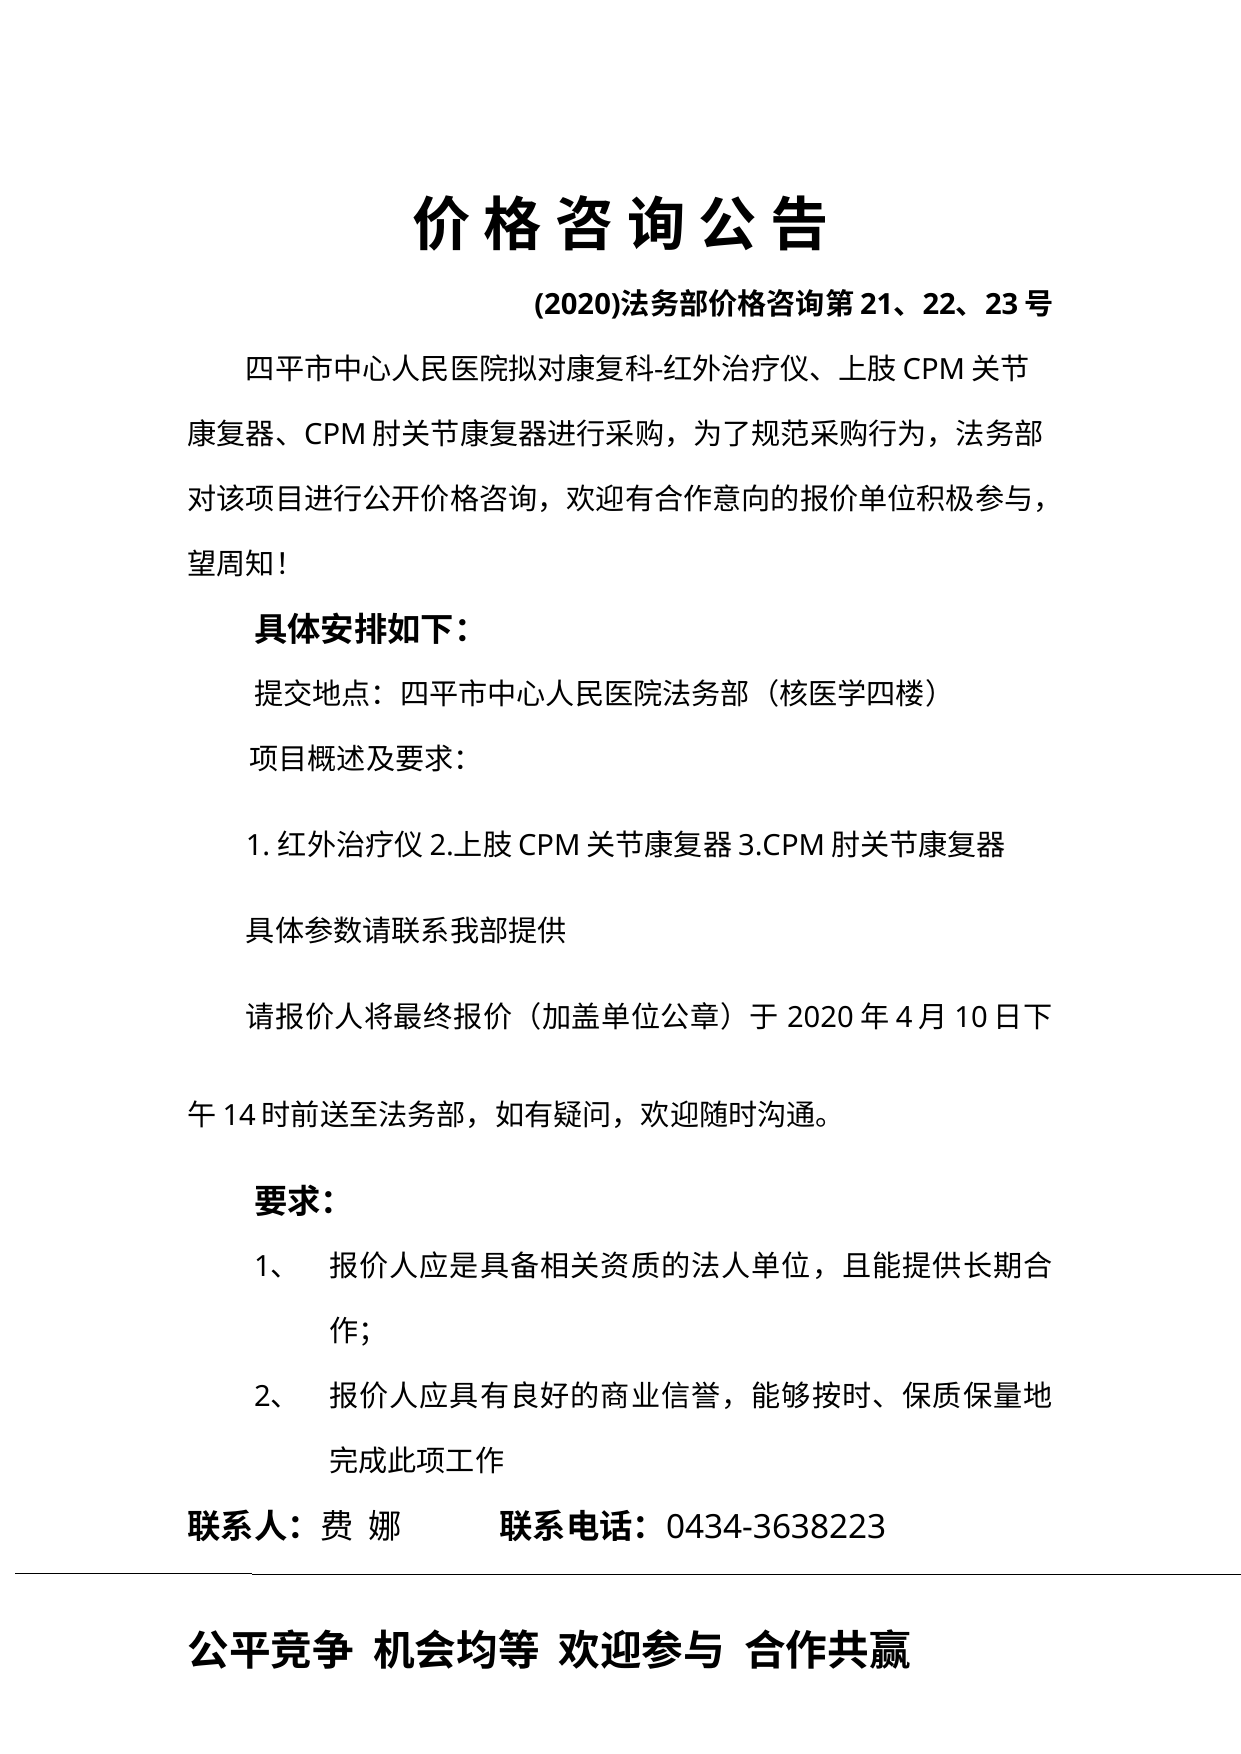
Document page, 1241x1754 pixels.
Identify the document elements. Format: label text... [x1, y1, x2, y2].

text 四平市中心人民医院拟对康复科-红外治疗仪、上肢CPM关节康复器、CPM肘关节康复器进行采购，为了规范采购行为，法务部对该项目进行公开价格咨询，欢迎有合作意向的报价单位积极参与，望周知！ [187, 334, 1053, 594]
list 报价人应具有良好的商业信誉，能够按时、保质保量地完成此项工作 [254, 1361, 1053, 1491]
text 请报价人将最终报价（加盖单位公章）于2020年4月10日下午14时前送至法务部，如有疑问，欢迎随时沟通。 [187, 983, 1053, 1145]
text 项目概述及要求： [220, 724, 1053, 789]
list 报价人应是具备相关资质的法人单位，且能提供长期合作； [254, 1231, 1053, 1361]
text 提交地点：四平市中心人民医院法务部（核医学四楼） [187, 659, 1053, 724]
text 联系人：费 娜 联系电话：0434-3638223 [187, 1491, 1053, 1556]
text 1. 红外治疗仪2.上肢CPM关节康复器3.CPM肘关节康复器 [187, 810, 1053, 875]
text 价 格 咨 询 公 告 [187, 172, 1053, 269]
text 具体参数请联系我部提供 [187, 896, 1053, 961]
text 要求： [187, 1166, 1053, 1231]
text 具体安排如下： [187, 594, 1053, 659]
text (2020)法务部价格咨询第21、22、23号 [187, 269, 1053, 334]
